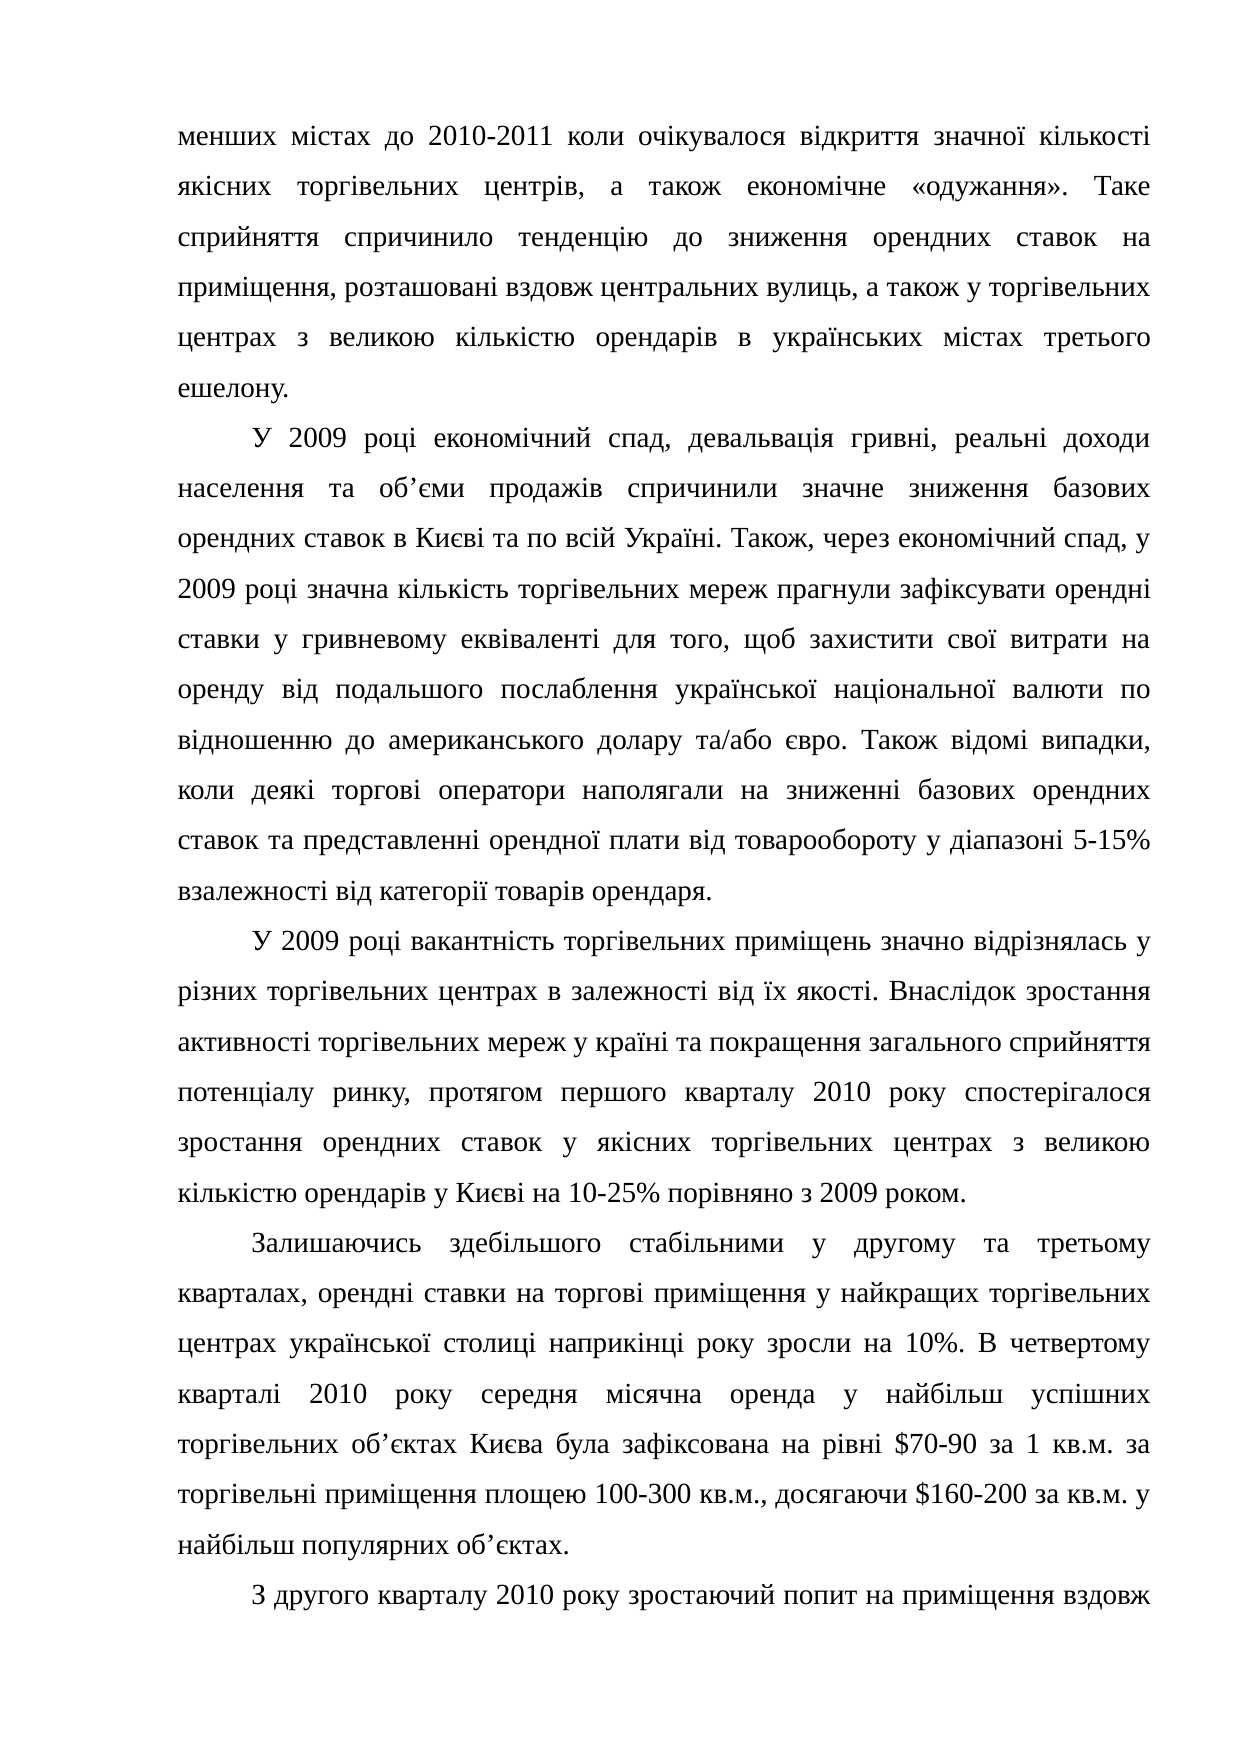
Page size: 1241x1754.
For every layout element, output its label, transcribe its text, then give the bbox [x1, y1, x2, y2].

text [177, 1577, 1152, 1611]
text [177, 118, 1152, 403]
text У 2009 році вакантність торгівельних приміщень значно відрізнялась у різних торгівельних центрах в залежності від їх якості. Внаслідок зростання активності торгівельних мереж у країні та покращення загального сприйняття потенціалу ринку, протягом першого кварталу 2010 року спостерігалося зростання орендних ставок у якісних торгівельних центрах з великою кількістю орендарів у Києві на 10-25% порівняно з 2009 роком. [177, 923, 1152, 1208]
text У 2009 році економічний спад, девальвація гривні, реальні доходи населення та об’єми продажів спричинили значне зниження базових орендних ставок в Києві та по всій Україні. Також, через економічний спад, у 2009 році значна кількість торгівельних мереж прагнули зафіксувати орендні ставки у гривневому еквіваленті для того, щоб захистити свої витрати на оренду від подальшого послаблення української національної валюти по відношенню до американського долару та/або євро. Також відомі випадки, коли деякі торгові оператори наполягали на зниженні базових орендних ставок та представленні орендної плати від товарообороту у діапазоні 5-15% взалежності від категорії товарів орендаря. [177, 420, 1152, 906]
text Залишаючись здебільшого стабільними у другому та третьому кварталах, орендні ставки на торгові приміщення у найкращих торгівельних центрах української столиці наприкінці року зросли на 10%. В четвертому кварталі 2010 року середня місячна оренда у найбільш успішних торгівельних об’єктах Києва була зафіксована на рівні $70-90 за 1 кв.м. за торгівельні приміщення площею 100-300 кв.м., досягаючи $160-200 за кв.м. у найбільш популярних об’єктах. [177, 1225, 1152, 1560]
